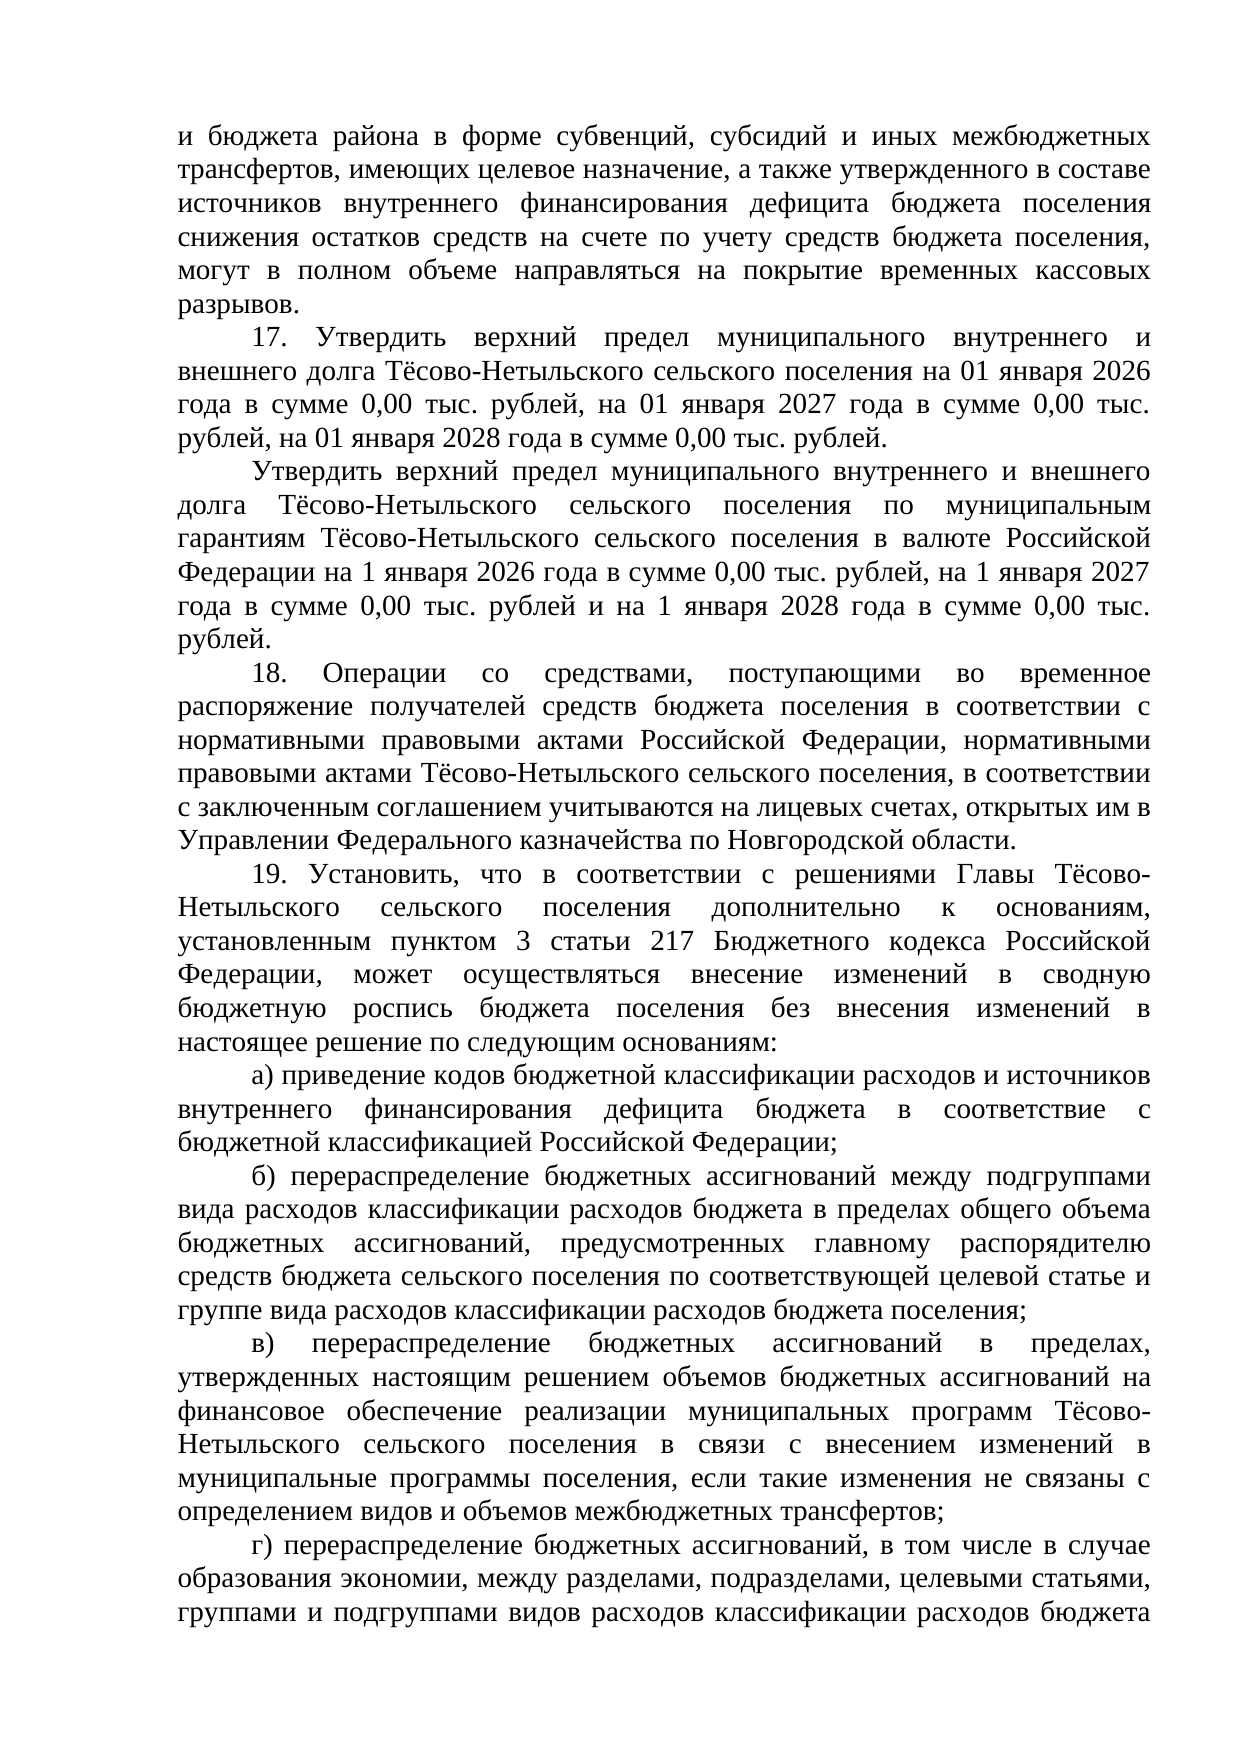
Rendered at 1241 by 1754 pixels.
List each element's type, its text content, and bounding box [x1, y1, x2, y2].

text 19. Установить, что в соответствии с решениями Главы Тёсово-Нетыльского сельского поселения дополнительно к основаниям, установленным пунктом 3 статьи 217 Бюджетного кодекса Российской Федерации, может осуществляться внесение изменений в сводную бюджетную роспись бюджета поселения без внесения изменений в настоящее решение по следующим основаниям: [177, 856, 1152, 1057]
text 18. Операции со средствами, поступающими во временное распоряжение получателей средств бюджета поселения в соответствии с нормативными правовыми актами Российской Федерации, нормативными правовыми актами Тёсово-Нетыльского сельского поселения, в соответствии с заключенным соглашением учитываются на лицевых счетах, открытых им в Управлении Федерального казначейства по Новгородской области. [177, 655, 1152, 856]
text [177, 118, 1152, 319]
text а) приведение кодов бюджетной классификации расходов и источников внутреннего финансирования дефицита бюджета в соответствие с бюджетной классификацией Российской Федерации; [177, 1057, 1152, 1158]
text в) перераспределение бюджетных ассигнований в пределах, утвержденных настоящим решением объемов бюджетных ассигнований на финансовое обеспечение реализации муниципальных программ Тёсово-Нетыльского сельского поселения в связи с внесением изменений в муниципальные программы поселения, если такие изменения не связаны с определением видов и объемов межбюджетных трансфертов; [177, 1326, 1152, 1527]
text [177, 1527, 1152, 1627]
text 17. Утвердить верхний предел муниципального внутреннего и внешнего долга Тёсово-Нетыльского сельского поселения на 01 января 2026 года в сумме 0,00 тыс. рублей, на 01 января 2027 года в сумме 0,00 тыс. рублей, на 01 января 2028 года в сумме 0,00 тыс. рублей. [177, 319, 1152, 453]
text б) перераспределение бюджетных ассигнований между подгруппами вида расходов классификации расходов бюджета в пределах общего объема бюджетных ассигнований, предусмотренных главному распорядителю средств бюджета сельского поселения по соответствующей целевой статье и группе вида расходов классификации расходов бюджета поселения; [177, 1158, 1152, 1326]
text Утвердить верхний предел муниципального внутреннего и внешнего долга Тёсово-Нетыльского сельского поселения по муниципальным гарантиям Тёсово-Нетыльского сельского поселения в валюте Российской Федерации на 1 января 2026 года в сумме 0,00 тыс. рублей, на 1 января 2027 года в сумме 0,00 тыс. рублей и на 1 января 2028 года в сумме 0,00 тыс. рублей. [177, 453, 1152, 655]
